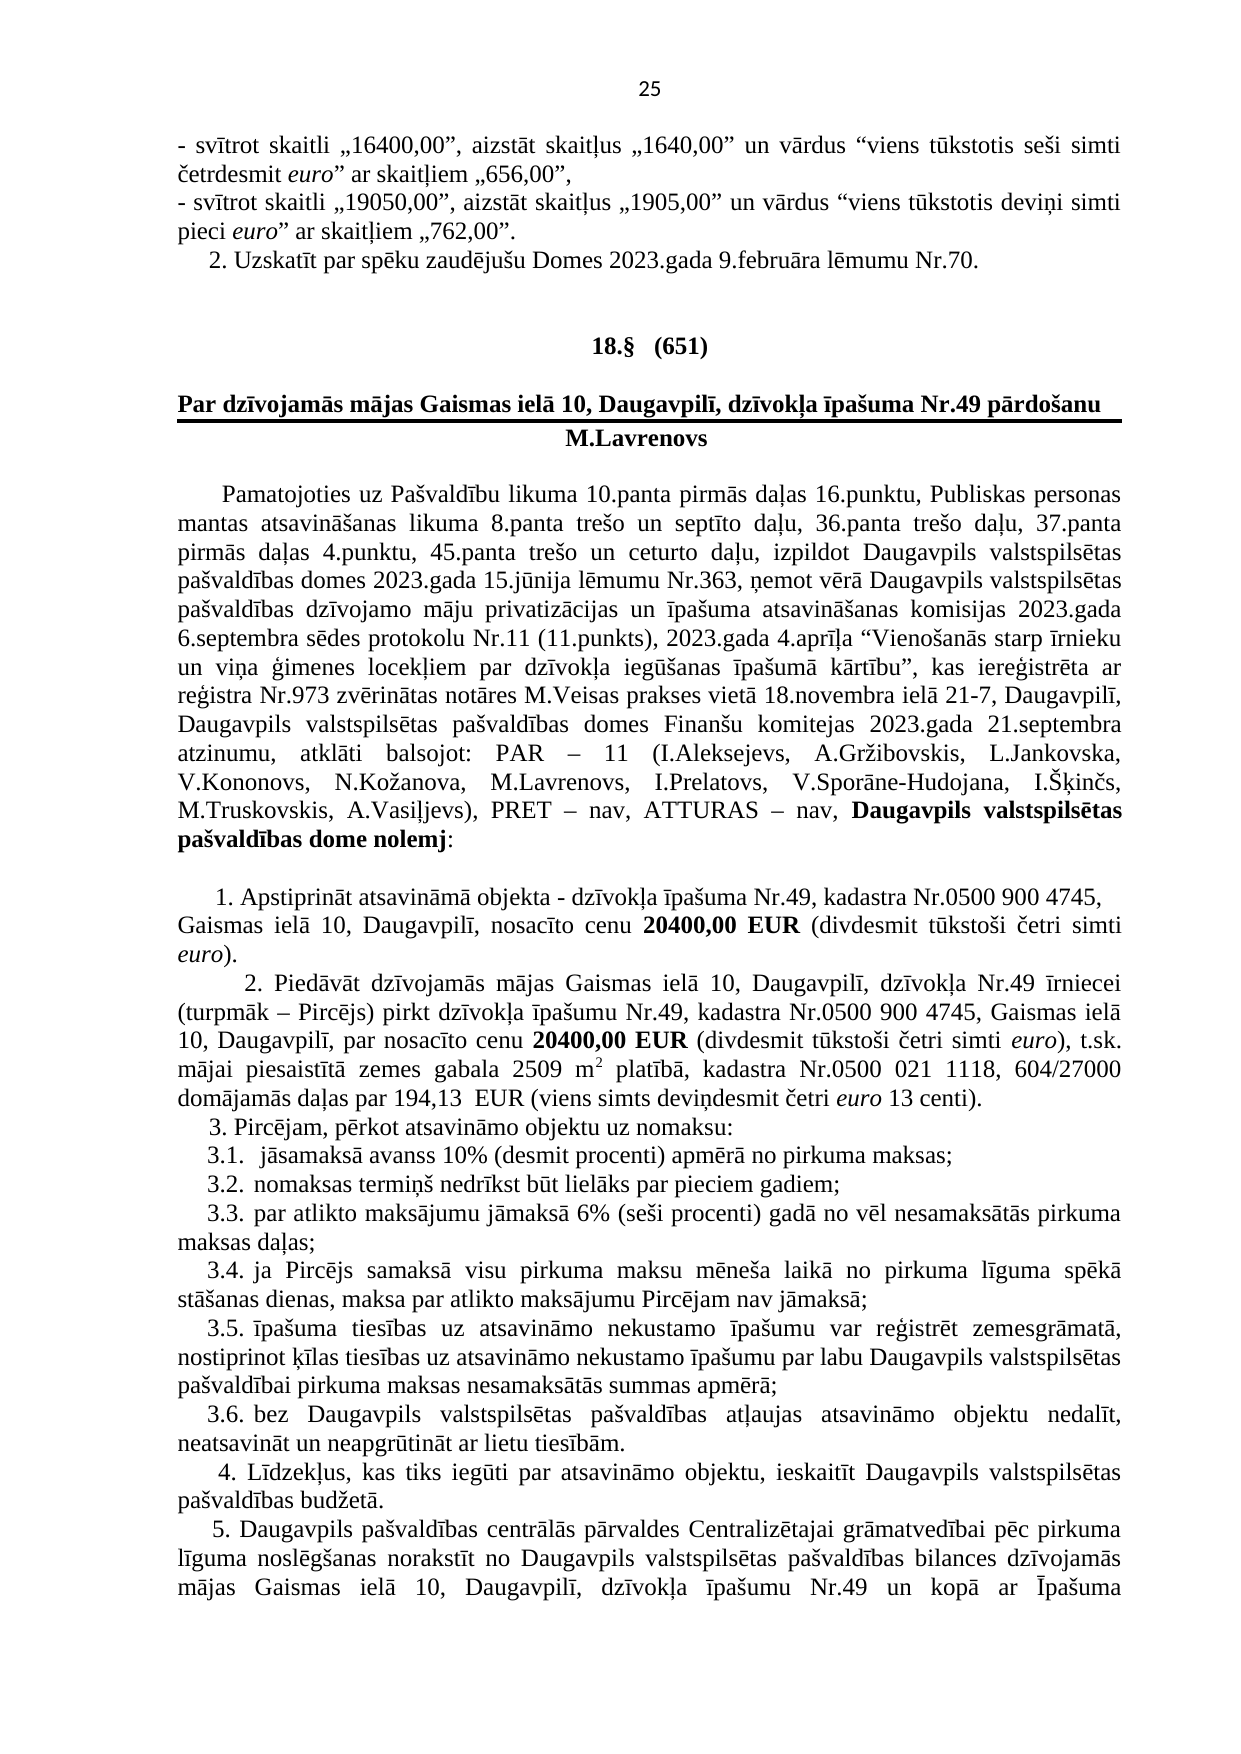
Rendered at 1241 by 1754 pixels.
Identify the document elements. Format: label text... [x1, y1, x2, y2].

list bez Daugavpils valstspilsētas pašvaldības atļaujas atsavināmo objektu nedalīt, neatsavināt un neapgrūtināt ar lietu tiesībām. [177, 1399, 1122, 1457]
text Gaismas ielā 10, Daugavpilī, nosacīto cenu 20400,00 EUR (divdesmit tūkstoši četri simti euro). [177, 911, 1122, 968]
list jāsamaksā avanss 10% (desmit procenti) apmērā no pirkuma maksas; [207, 1141, 1122, 1169]
list par atlikto maksājumu jāmaksā 6% (seši procenti) gadā no vēl nesamaksātās pirkuma maksas daļas; [177, 1198, 1122, 1256]
list ja Pircējs samaksā visu pirkuma maksu mēneša laikā no pirkuma līguma spēkā stāšanas dienas, maksa par atlikto maksājumu Pircējam nav jāmaksā; [177, 1256, 1122, 1313]
text - svītrot skaitli „16400,00”, aizstāt skaitļus „1640,00” un vārdus “viens tūkstotis seši simti četrdesmit euro” ar skaitļiem „656,00”, [177, 130, 1122, 187]
text 2. Uzskatīt par spēku zaudējušu Domes 2023.gada 9.februāra lēmumu Nr.70. [177, 245, 1122, 274]
list nomaksas termiņš nedrīkst būt lielāks par pieciem gadiem; [207, 1169, 1122, 1198]
text 2. Piedāvāt dzīvojamās mājas Gaismas ielā 10, Daugavpilī, dzīvokļa Nr.49 īrniecei (turpmāk – Pircējs) pirkt dzīvokļa īpašumu Nr.49, kadastra Nr.0500 900 4745, Gaismas ielā 10, Daugavpilī, par nosacīto cenu 20400,00 EUR (divdesmit tūkstoši četri simti euro), t.sk. mājai piesaistītā zemes gabala 2509 m2 platībā, kadastra Nr.0500 021 1118, 604/27000 domājamās daļas par 194,13 EUR (viens simts deviņdesmit četri euro 13 centi). [177, 968, 1122, 1112]
text 18.§ (651) [177, 331, 1122, 360]
text 3. Pircējam, pērkot atsavināmo objektu uz nomaksu: [177, 1112, 1122, 1141]
text Pamatojoties uz Pašvaldību likuma 10.panta pirmās daļas 16.punktu, Publiskas personas mantas atsavināšanas likuma 8.panta trešo un septīto daļu, 36.panta trešo daļu, 37.panta pirmās daļas 4.punktu, 45.panta trešo un ceturto daļu, izpildot Daugavpils valstspilsētas pašvaldības domes 2023.gada 15.jūnija lēmumu Nr.363, ņemot vērā Daugavpils valstspilsētas pašvaldības dzīvojamo māju privatizācijas un īpašuma atsavināšanas komisijas 2023.gada 6.septembra sēdes protokolu Nr.11 (11.punkts), 2023.gada 4.aprīļa “Vienošanās starp īrnieku un viņa ģimenes locekļiem par dzīvokļa iegūšanas īpašumā kārtību”, kas iereģistrēta ar reģistra Nr.973 zvērinātas notāres M.Veisas prakses vietā 18.novembra ielā 21-7, Daugavpilī, Daugavpils valstspilsētas pašvaldības domes Finanšu komitejas 2023.gada 21.septembra atzinumu, atklāti balsojot: PAR – 11 (I.Aleksejevs, A.Gržibovskis, L.Jankovska, V.Kononovs, N.Kožanova, M.Lavrenovs, I.Prelatovs, V.Sporāne-Hudojana, I.Šķinčs, M.Truskovskis, A.Vasiļjevs), PRET – nav, ATTURAS – nav, Daugavpils valstspilsētas pašvaldības dome nolemj: [177, 479, 1122, 853]
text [177, 1514, 1122, 1601]
text M.Lavrenovs [177, 423, 1122, 451]
list īpašuma tiesības uz atsavināmo nekustamo īpašumu var reģistrēt zemesgrāmatā, nostiprinot ķīlas tiesības uz atsavināmo nekustamo īpašumu par labu Daugavpils valstspilsētas pašvaldībai pirkuma maksas nesamaksātās summas apmērā; [177, 1313, 1122, 1399]
text 1. Apstiprināt atsavināmā objekta - dzīvokļa īpašuma Nr.49, kadastra Nr.0500 900 4745, [177, 882, 1122, 911]
text - svītrot skaitli „19050,00”, aizstāt skaitļus „1905,00” un vārdus “viens tūkstotis deviņi simti pieci euro” ar skaitļiem „762,00”. [177, 187, 1122, 245]
subtitle Par dzīvojamās mājas Gaismas ielā 10, Daugavpilī, dzīvokļa īpašuma Nr.49 pārdošanu [177, 389, 1122, 419]
text 4. Līdzekļus, kas tiks iegūti par atsavināmo objektu, ieskaitīt Daugavpils valstspilsētas pašvaldības budžetā. [177, 1457, 1122, 1514]
